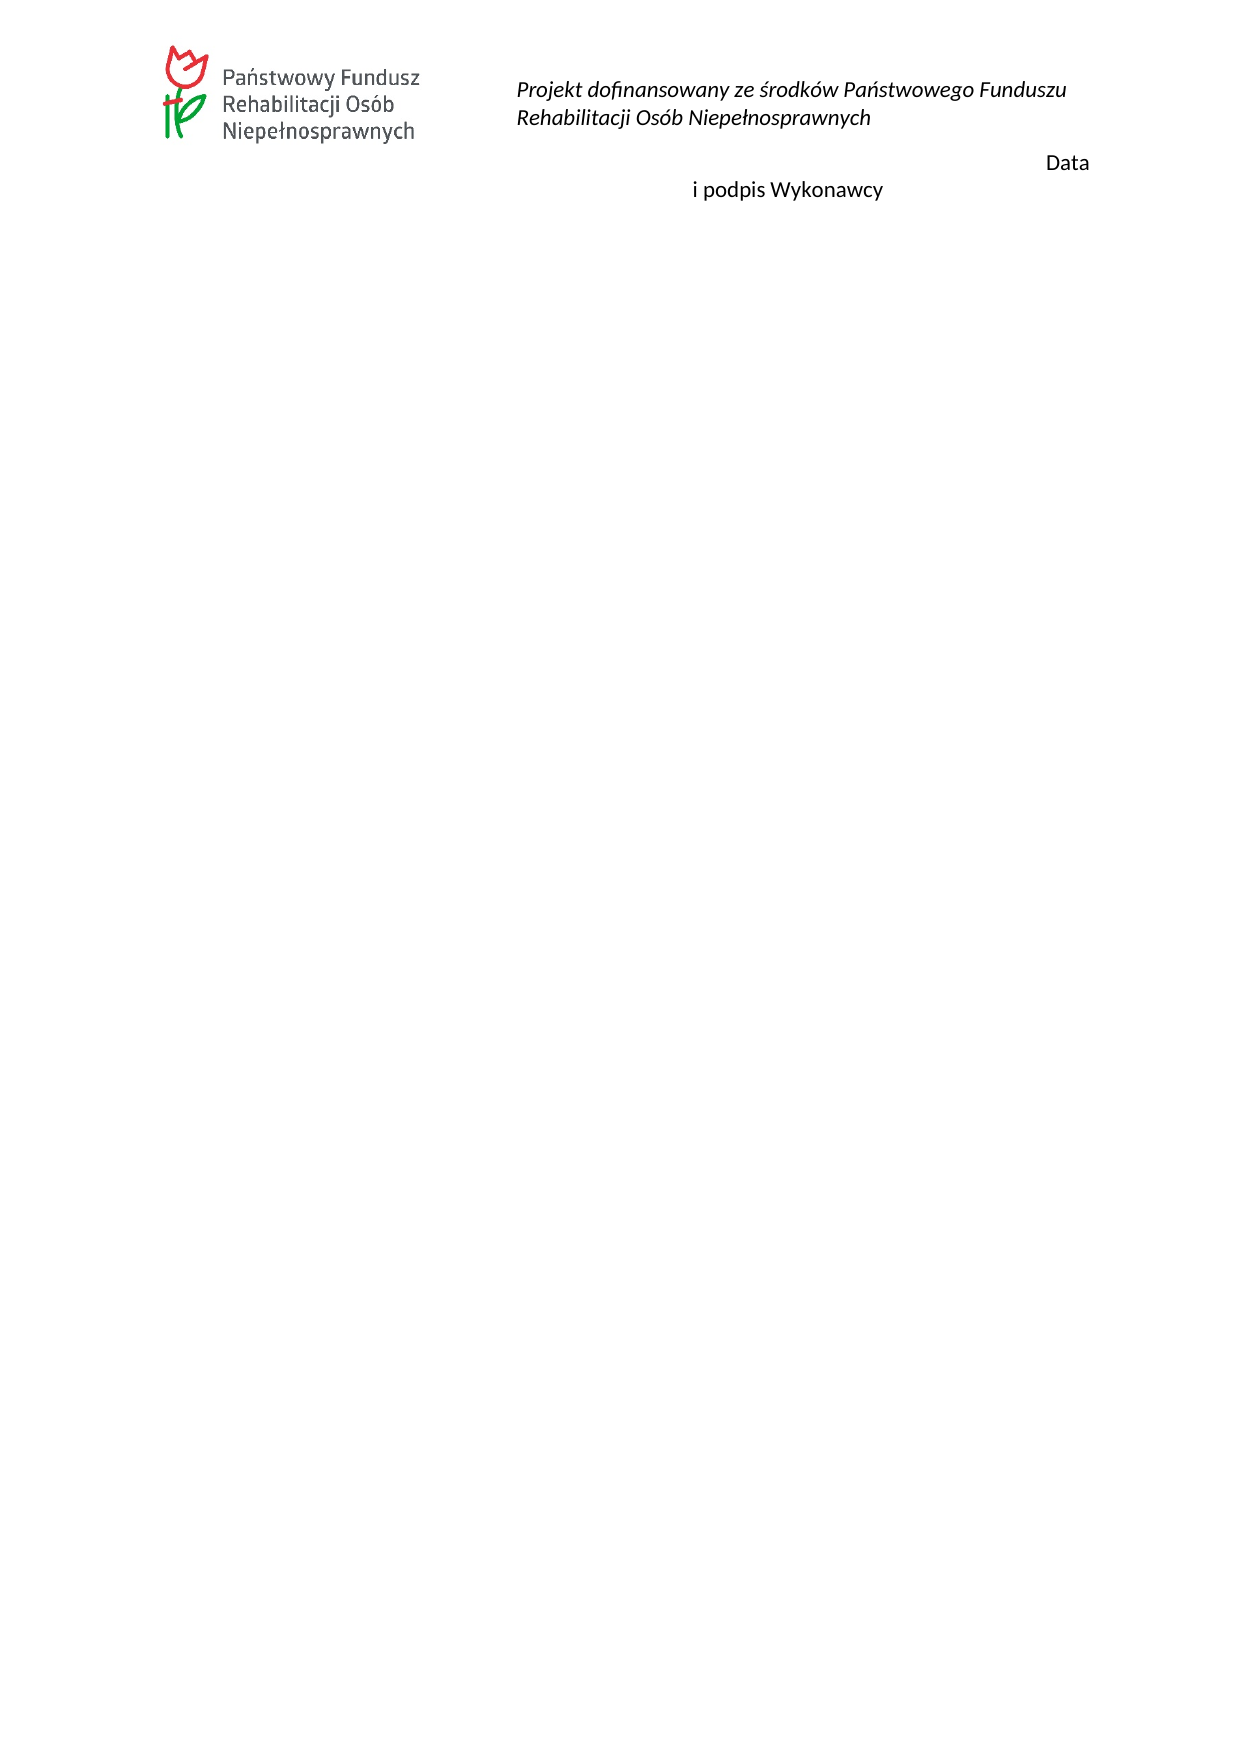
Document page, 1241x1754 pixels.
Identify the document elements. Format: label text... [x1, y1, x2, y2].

picture [116, 2, 464, 187]
text Data i podpis Wykonawcy [148, 148, 1093, 204]
